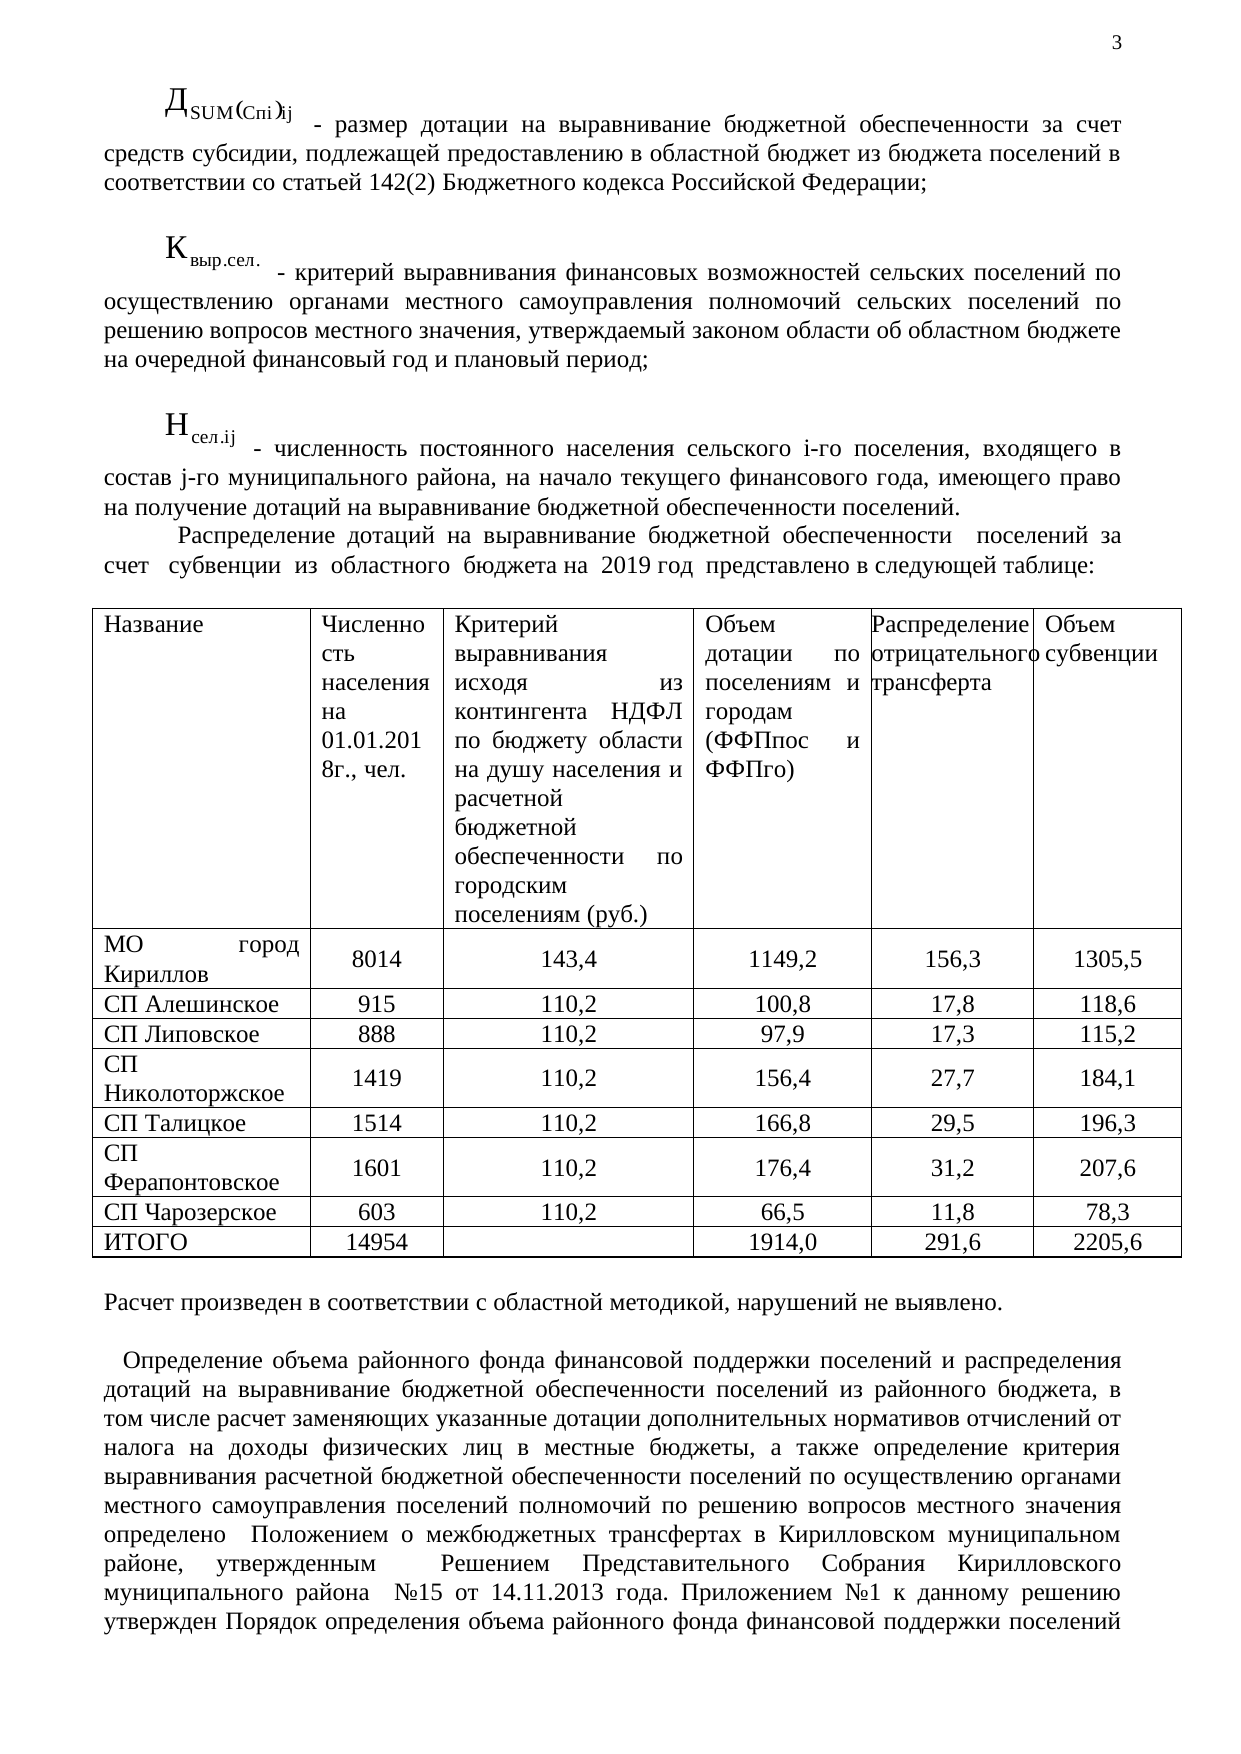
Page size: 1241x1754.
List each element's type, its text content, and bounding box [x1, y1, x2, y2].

table_cell 11,8 [872, 1197, 1033, 1226]
table_cell 110,2 [444, 1019, 693, 1048]
table_header Распределение отрицательного трансферта [872, 609, 1033, 928]
table_cell 196,3 [1034, 1108, 1181, 1137]
text - размер дотации на выравнивание бюджетной обеспеченности за счет средств субсидии, подлежащей предоставлению в областной бюджет из бюджета поселений в соответствии со статьей 142(2) Бюджетного кодекса Российской Федерации; [103, 78, 1122, 196]
table_cell 118,6 [1034, 989, 1181, 1018]
table_cell 66,5 [694, 1197, 871, 1226]
table_header Критерий выравнивания исходя из контингента НДФЛ по бюджету области на душу населения и расчетной бюджетной обеспеченности по городским поселениям (руб.) [444, 609, 693, 928]
table_header Численность населения на 01.01.2018г., чел. [311, 609, 443, 928]
table_cell 110,2 [444, 989, 693, 1018]
table_cell 29,5 [872, 1108, 1033, 1137]
text - критерий выравнивания финансовых возможностей сельских поселений по осуществлению органами местного самоуправления полномочий сельских поселений по решению вопросов местного значения, утверждаемый законом области об областном бюджете на очередной финансовый год и плановый период; [103, 225, 1122, 373]
table_cell 156,4 [694, 1049, 871, 1107]
table_cell 156,3 [872, 929, 1033, 987]
table_cell 184,1 [1034, 1049, 1181, 1107]
table_header Объем субвенции [1034, 609, 1181, 928]
table_cell СП Ферапонтовское [93, 1138, 310, 1196]
table_cell 143,4 [444, 929, 693, 987]
table_cell 1601 [311, 1138, 443, 1196]
table_cell ИТОГО [93, 1227, 310, 1256]
table_cell 176,4 [694, 1138, 871, 1196]
table_cell СП Талицкое [93, 1108, 310, 1137]
table_cell 915 [311, 989, 443, 1018]
table_header Название [93, 609, 310, 928]
table_cell 603 [311, 1197, 443, 1226]
table_cell 1305,5 [1034, 929, 1181, 987]
table_cell 78,3 [1034, 1197, 1181, 1226]
table_cell 110,2 [444, 1197, 693, 1226]
table_cell 888 [311, 1019, 443, 1048]
table_cell 31,2 [872, 1138, 1033, 1196]
table_cell 207,6 [1034, 1138, 1181, 1196]
table_cell СП Чарозерское [93, 1197, 310, 1226]
table_cell 1914,0 [694, 1227, 871, 1256]
table_header Объем дотации по поселениям и городам (ФФПпос и ФФПго) [694, 609, 871, 928]
table_cell 100,8 [694, 989, 871, 1018]
table_cell 14954 [311, 1227, 443, 1256]
table_cell 166,8 [694, 1108, 871, 1137]
table_cell СП Николоторжское [93, 1049, 310, 1107]
table_cell 2205,6 [1034, 1227, 1181, 1256]
table_cell 1514 [311, 1108, 443, 1137]
table_cell СП Липовское [93, 1019, 310, 1048]
text - численность постоянного населения сельского i-го поселения, входящего в состав j-го муниципального района, на начало текущего финансового года, имеющего право на получение дотаций на выравнивание бюджетной обеспеченности поселений. [103, 402, 1122, 520]
table_cell СП Алешинское [93, 989, 310, 1018]
table_cell 8014 [311, 929, 443, 987]
table_cell 27,7 [872, 1049, 1033, 1107]
table_cell 110,2 [444, 1049, 693, 1107]
table_cell МО город Кириллов [93, 929, 310, 987]
table_cell 1419 [311, 1049, 443, 1107]
table_cell 17,3 [872, 1019, 1033, 1048]
table_cell 110,2 [444, 1138, 693, 1196]
table_cell [444, 1227, 693, 1256]
table_cell 1149,2 [694, 929, 871, 987]
text Расчет произведен в соответствии с областной методикой, нарушений не выявлено. [103, 1286, 1122, 1316]
table_cell 291,6 [872, 1227, 1033, 1256]
table_cell 110,2 [444, 1108, 693, 1137]
table_cell 97,9 [694, 1019, 871, 1048]
table_cell 115,2 [1034, 1019, 1181, 1048]
text Распределение дотаций на выравнивание бюджетной обеспеченности поселений за счет субвенции из областного бюджета на 2019 год представлено в следующей таблице: [103, 520, 1122, 578]
table_cell 17,8 [872, 989, 1033, 1018]
